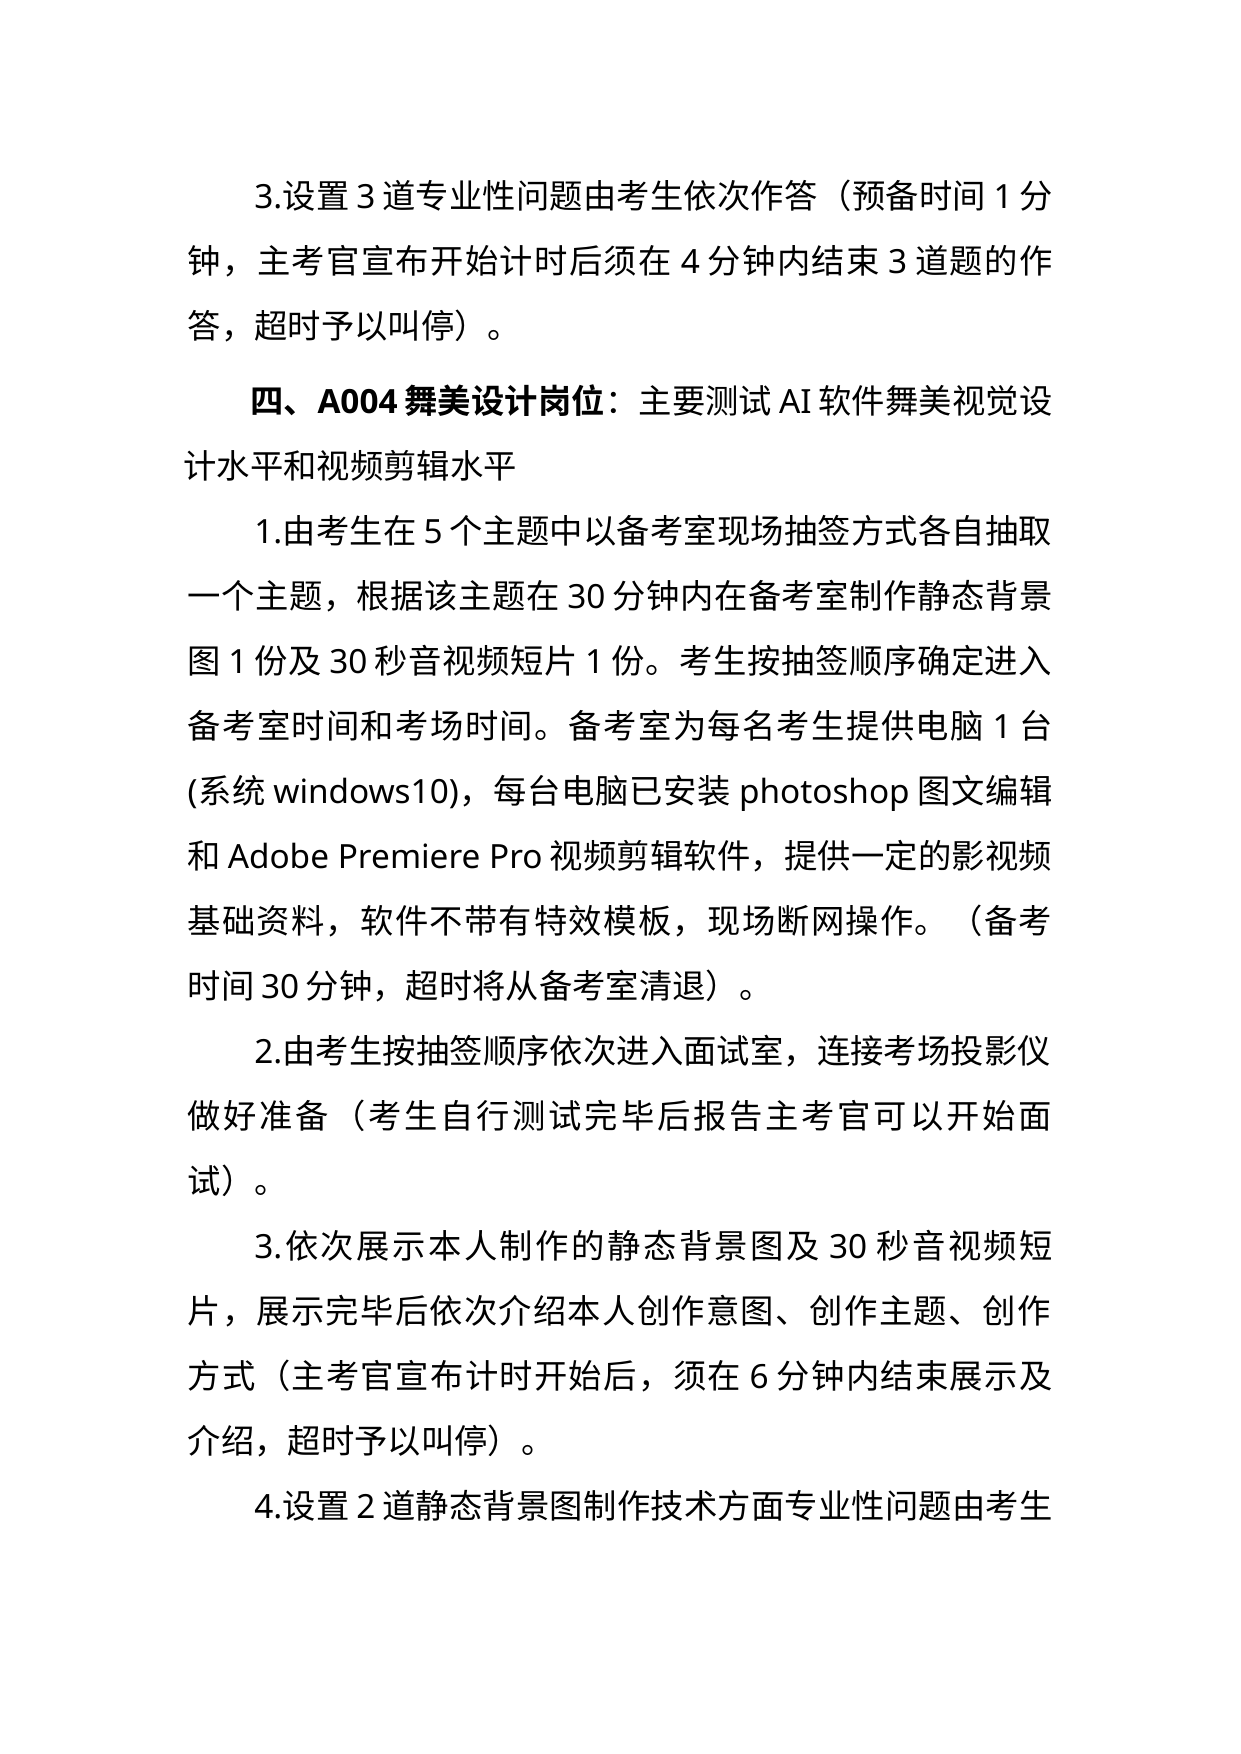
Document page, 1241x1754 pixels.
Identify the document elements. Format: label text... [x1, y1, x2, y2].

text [187, 1471, 1053, 1536]
text 2.由考生按抽签顺序依次进入面试室，连接考场投影仪做好准备（考生自行测试完毕后报告主考官可以开始面试）。 [187, 1016, 1053, 1211]
text 3.依次展示本人制作的静态背景图及30秒音视频短片，展示完毕后依次介绍本人创作意图、创作主题、创作方式（主考官宣布计时开始后，须在6分钟内结束展示及介绍，超时予以叫停）。 [187, 1211, 1053, 1471]
list 四、A004舞美设计岗位：主要测试AI软件舞美视觉设计水平和视频剪辑水平 [183, 366, 1053, 496]
text 1.由考生在5个主题中以备考室现场抽签方式各自抽取一个主题，根据该主题在30分钟内在备考室制作静态背景图1份及30秒音视频短片1份。考生按抽签顺序确定进入备考室时间和考场时间。备考室为每名考生提供电脑1台(系统windows10)，每台电脑已安装photoshop图文编辑和Adobe Premiere Pro视频剪辑软件，提供一定的影视频基础资料，软件不带有特效模板，现场断网操作。（备考时间30分钟，超时将从备考室清退）。 [187, 496, 1053, 1016]
text 3.设置3道专业性问题由考生依次作答（预备时间1分钟，主考官宣布开始计时后须在4分钟内结束3道题的作答，超时予以叫停）。 [187, 162, 1053, 357]
